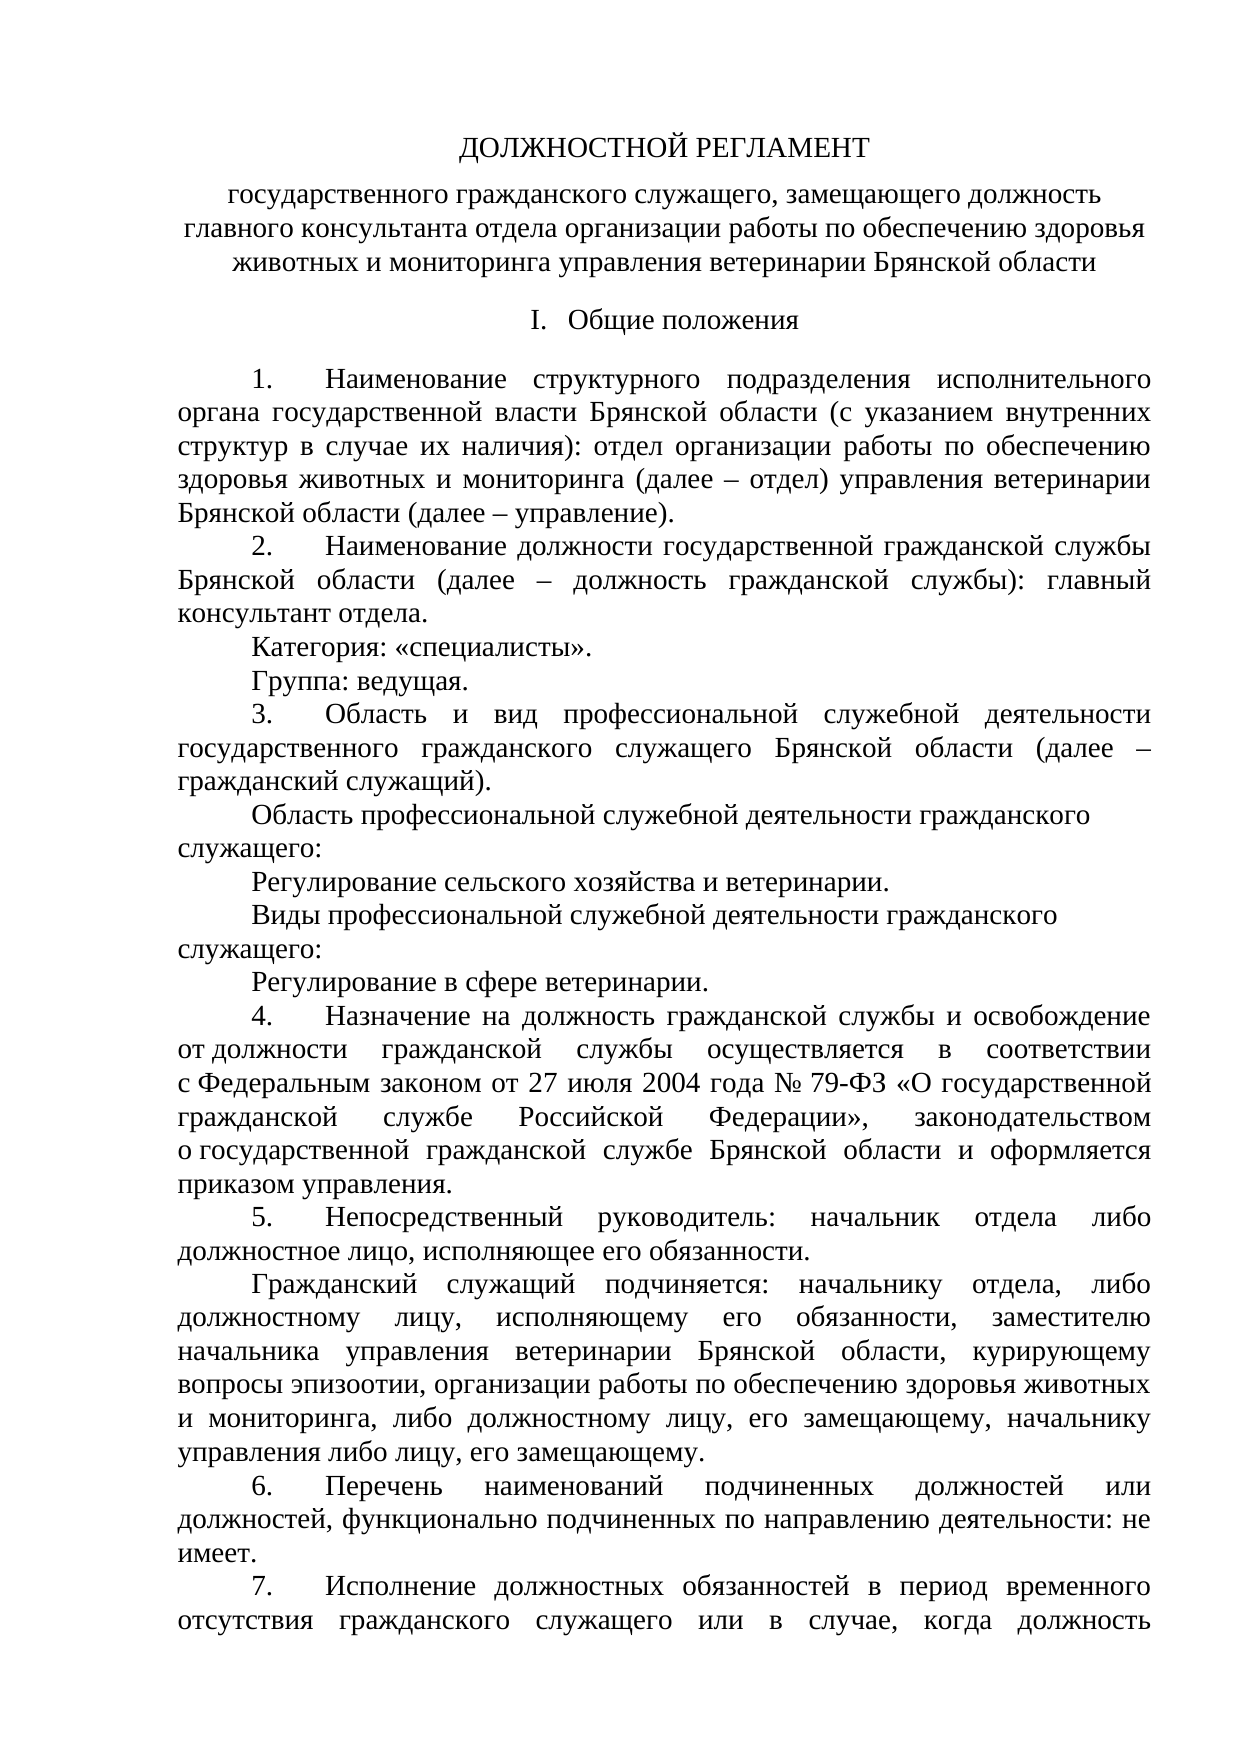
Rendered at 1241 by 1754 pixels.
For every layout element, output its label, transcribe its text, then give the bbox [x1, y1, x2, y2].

list Гражданский служащий подчиняется: начальнику отдела, либо должностному лицу, исполняющему его обязанности, заместителю начальника управления ветеринарии Брянской области, курирующему вопросы эпизоотии, организации работы по обеспечению здоровья животных и мониторинга, либо должностному лицу, его замещающему, начальнику управления либо лицу, его замещающему. [177, 1266, 1152, 1468]
text Группа: ведущая. [177, 663, 1152, 696]
text Регулирование сельского хозяйства и ветеринарии. [177, 864, 1152, 897]
text ДОЛЖНОСТНОЙ РЕГЛАМЕНТ [177, 131, 1152, 164]
text Непосредственный руководитель: начальник отдела либо должностное лицо, исполняющее его обязанности. [177, 1199, 1152, 1266]
text Перечень наименований подчиненных должностей или должностей, функционально подчиненных по направлению деятельности: не имеет. [177, 1468, 1152, 1568]
text Наименование должности государственной гражданской службы Брянской области (далее – должность гражданской службы): главный консультант отдела. [177, 528, 1152, 629]
text Наименование структурного подразделения исполнительного органа государственной власти Брянской области (с указанием внутренних структур в случае их наличия): отдел организации работы по обеспечению здоровья животных и мониторинга (далее – отдел) управления ветеринарии Брянской области (далее – управление). [177, 361, 1152, 528]
text Назначение на должность гражданской службы и освобождение от должности гражданской службы осуществляется в соответствии с Федеральным законом от 27 июля 2004 года № 79-ФЗ «О государственной гражданской службе Российской Федерации», законодательством о государственной гражданской службе Брянской области и оформляется приказом управления. [177, 998, 1152, 1199]
text Виды профессиональной служебной деятельности гражданского служащего: [177, 897, 1152, 964]
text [177, 1568, 1152, 1635]
text Регулирование в сфере ветеринарии. [177, 964, 1152, 998]
text государственного гражданского служащего, замещающего должность главного консультанта отдела организации работы по обеспечению здоровья животных и мониторинга управления ветеринарии Брянской области [177, 177, 1152, 277]
text Категория: «специалисты». [177, 629, 1152, 663]
text Область и вид профессиональной служебной деятельности государственного гражданского служащего Брянской области (далее – гражданский служащий). [177, 696, 1152, 797]
text Область профессиональной служебной деятельности гражданского служащего: [177, 797, 1152, 864]
list Общие положения [177, 302, 1152, 336]
